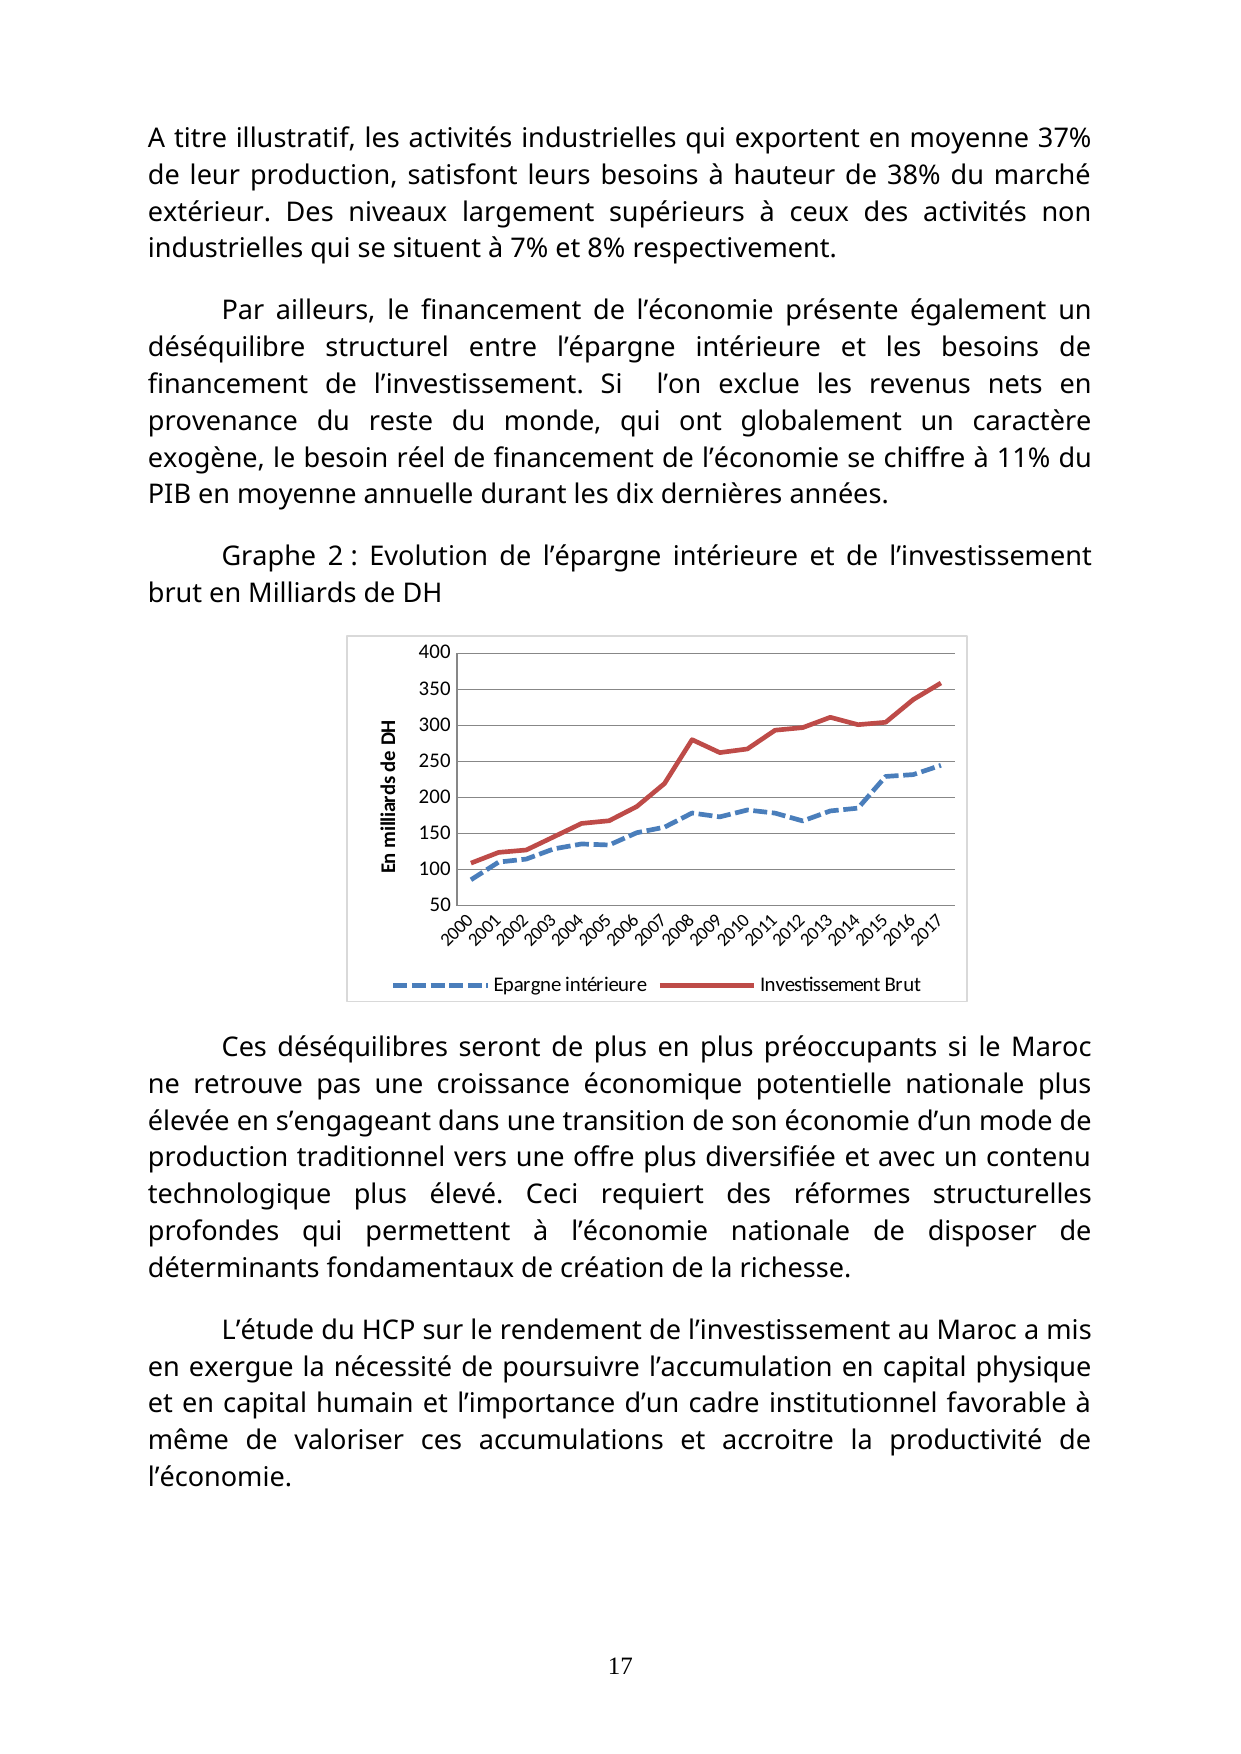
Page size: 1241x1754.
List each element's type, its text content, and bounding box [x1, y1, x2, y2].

text Ces déséquilibres seront de plus en plus préoccupants si le Maroc ne retrouve pas une croissance économique potentielle nationale plus élevée en s’engageant dans une transition de son économie d’un mode de production traditionnel vers une offre plus diversifiée et avec un contenu technologique plus élevé. Ceci requiert des réformes structurelles profondes qui permettent à l’économie nationale de disposer de déterminants fondamentaux de création de la richesse. [148, 1027, 1092, 1285]
text Graphe 2 : Evolution de l’épargne intérieure et de l’investissement brut en Milliards de DH [148, 537, 1092, 610]
text L’étude du HCP sur le rendement de l’investissement au Maroc a mis en exergue la nécessité de poursuivre l’accumulation en capital physique et en capital humain et l’importance d’un cadre institutionnel favorable à même de valoriser ces accumulations et accroitre la productivité de l’économie. [148, 1310, 1092, 1494]
text Par ailleurs, le financement de l’économie présente également un déséquilibre structurel entre l’épargne intérieure et les besoins de financement de l’investissement. Si l’on exclue les revenus nets en provenance du reste du monde, qui ont globalement un caractère exogène, le besoin réel de financement de l’économie se chiffre à 11% du PIB en moyenne annuelle durant les dix dernières années. [148, 291, 1092, 512]
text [148, 118, 1092, 266]
